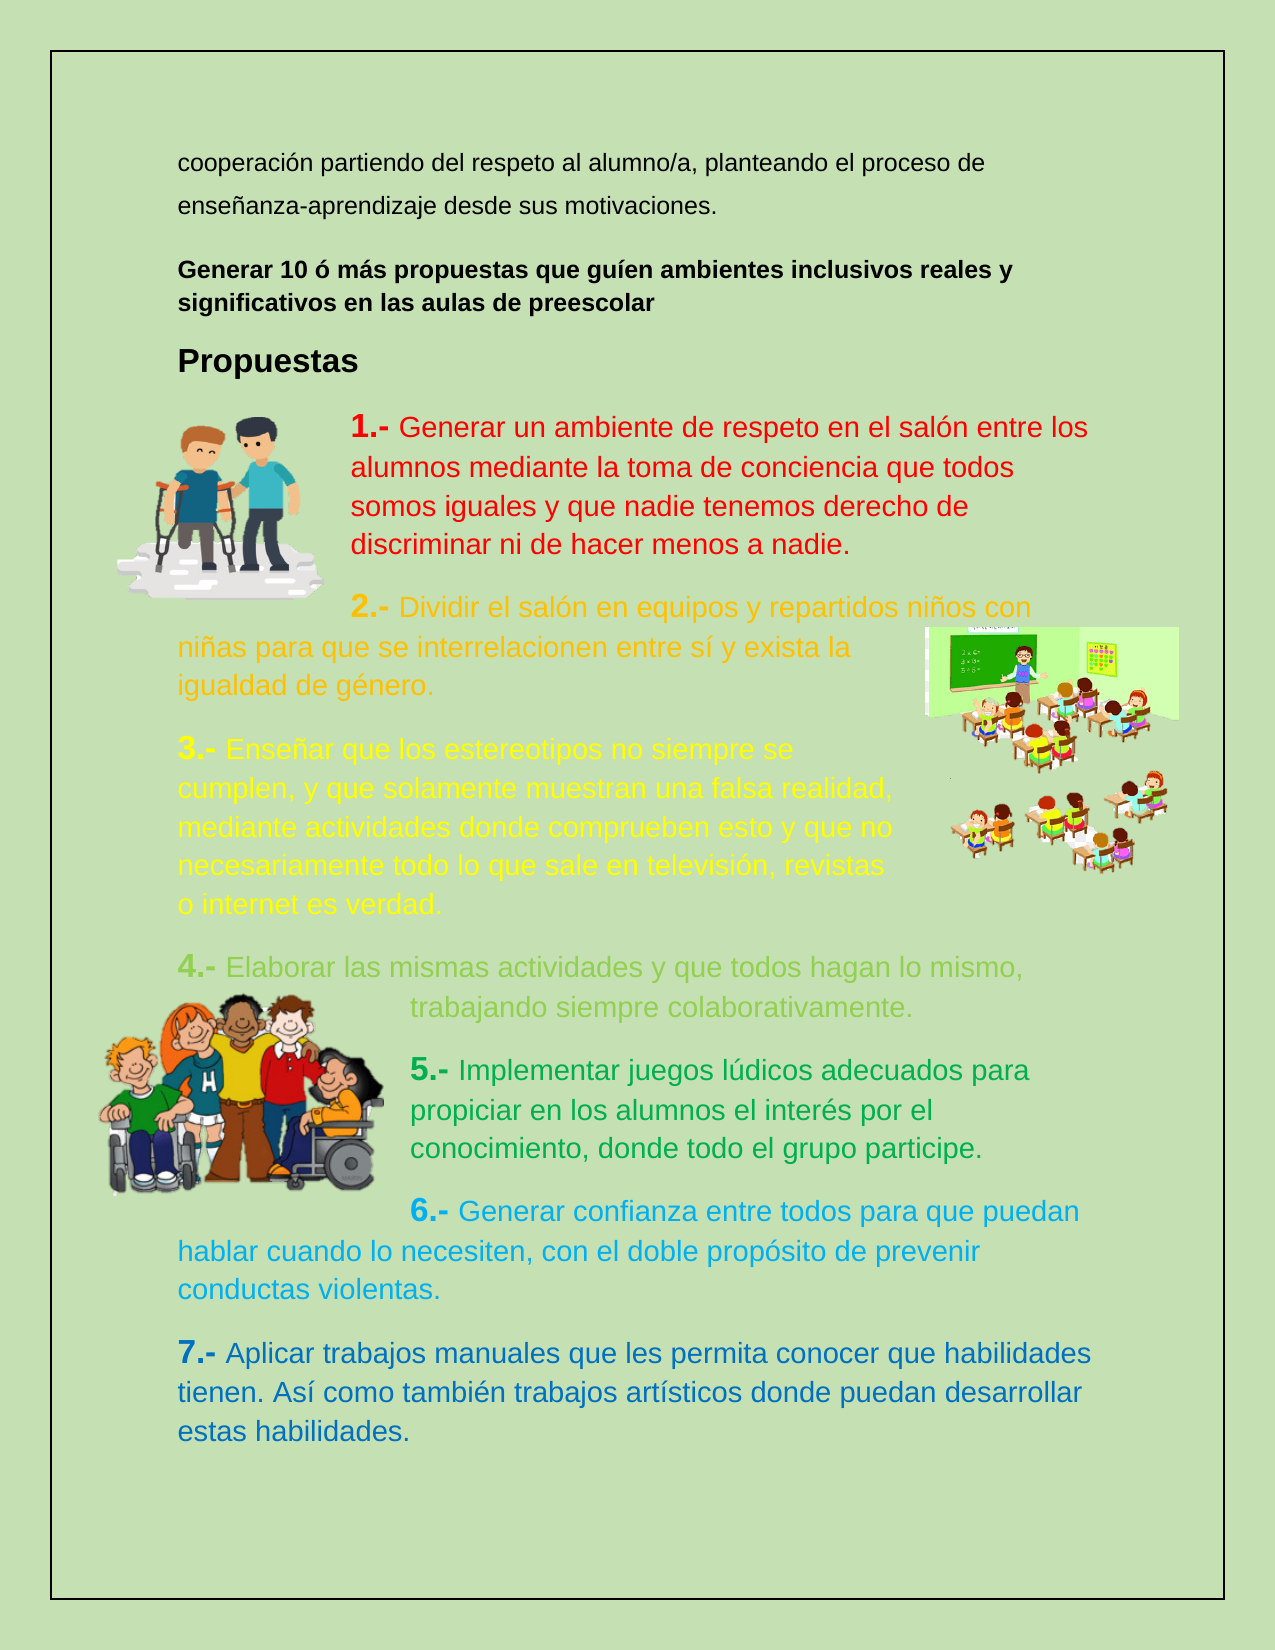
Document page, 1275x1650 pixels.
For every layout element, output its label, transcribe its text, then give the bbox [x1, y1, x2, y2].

text 7.- Aplicar trabajos manuales que les permita conocer que habilidades tienen. Así como también trabajos artísticos donde puedan desarrollar estas habilidades. [177, 1332, 1098, 1447]
text 1.- Generar un ambiente de respeto en el salón entre los alumnos mediante la toma de conciencia que todos somos iguales y que nadie tenemos derecho de discriminar ni de hacer menos a nadie. [177, 407, 1098, 561]
text 4.- Elaborar las mismas actividades y que todos hagan lo mismo, trabajando siempre colaborativamente. [177, 946, 1098, 1023]
text 6.- Generar confianza entre todos para que puedan hablar cuando lo necesiten, con el doble propósito de prevenir conductas violentas. [177, 1190, 1098, 1306]
picture [95, 992, 392, 1196]
text 3.- Enseñar que los estereotipos no siempre se cumplen, y que solamente muestran una falsa realidad, mediante actividades donde comprueben esto y que no necesariamente todo lo que sale en televisión, revistas o internet es verdad. [177, 728, 1098, 920]
text 5.- Implementar juegos lúdicos adecuados para propiciar en los alumnos el interés por el conocimiento, donde todo el grupo participe. [392, 1049, 1098, 1164]
text 2.- Dividir el salón en equipos y repartidos niños con niñas para que se interrelacionen entre sí y exista la igualdad de género. [177, 586, 1098, 702]
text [177, 148, 1098, 219]
picture [117, 417, 332, 602]
picture [925, 627, 1182, 874]
text Propuestas [177, 342, 1098, 380]
text Generar 10 ó más propuestas que guíen ambientes inclusivos reales y significativos en las aulas de preescolar [177, 255, 1098, 316]
